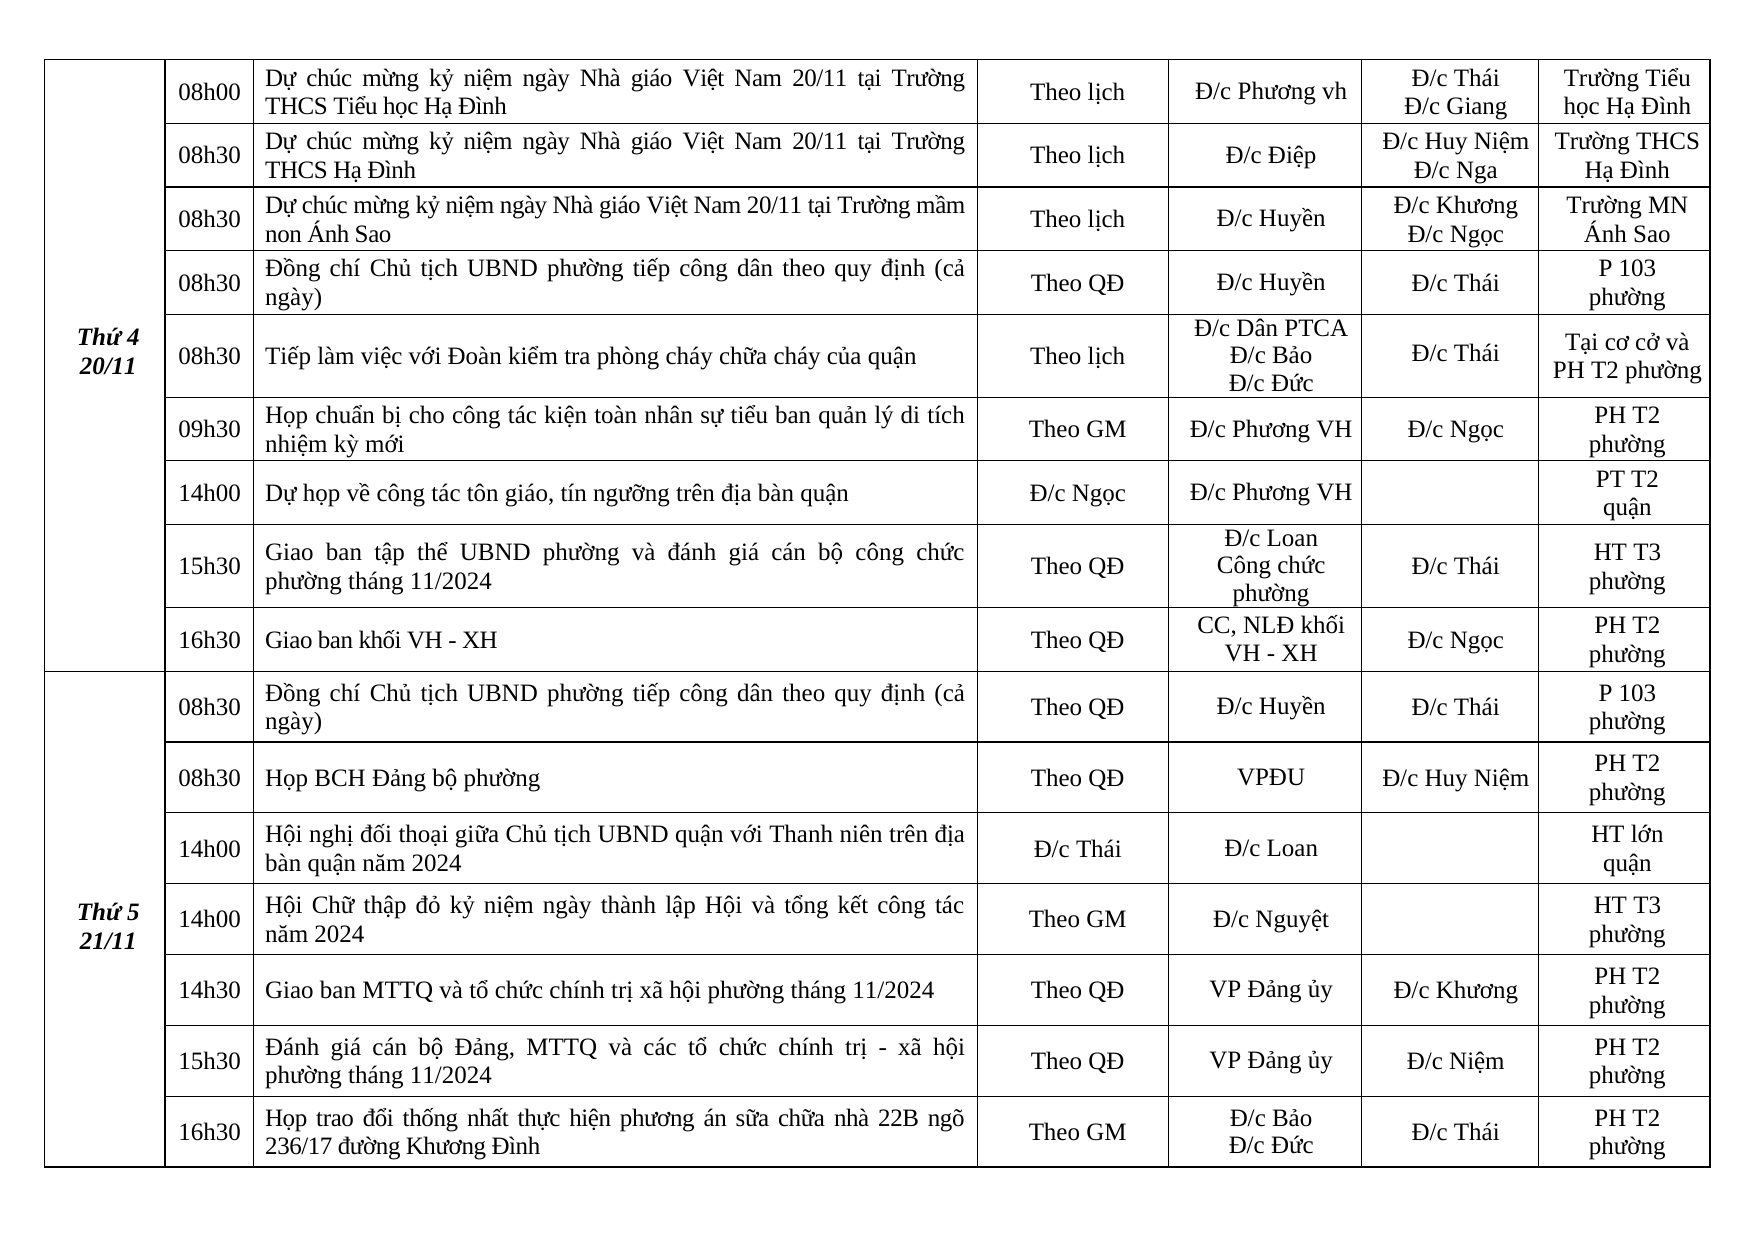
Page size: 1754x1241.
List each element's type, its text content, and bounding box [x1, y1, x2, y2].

table_cell 08h30 [166, 188, 253, 250]
table_cell Đồng chí Chủ tịch UBND phường tiếp công dân theo quy định (cả ngày) [254, 251, 977, 314]
table_cell VP Đảng ủy [1169, 955, 1361, 1025]
table_cell Đ/c Nguyệt [1169, 884, 1361, 954]
table_cell Theo QĐ [978, 672, 1168, 741]
table_cell Theo QĐ [978, 251, 1168, 314]
table_cell Dự chúc mừng kỷ niệm ngày Nhà giáo Việt Nam 20/11 tại Trường THCS Tiểu học Hạ Đình [254, 60, 977, 123]
table_cell [1362, 461, 1538, 524]
table_cell Theo lịch [978, 188, 1168, 250]
table_cell 08h30 [166, 124, 253, 186]
table_cell Đ/c Thái [1362, 315, 1538, 397]
table_cell Theo lịch [978, 124, 1168, 186]
table_cell Đ/c Loan Công chức phường [1169, 525, 1361, 607]
table_cell 08h30 [166, 672, 253, 741]
table_cell HT lớn quận [1539, 813, 1709, 883]
table_cell Đồng chí Chủ tịch UBND phường tiếp công dân theo quy định (cả ngày) [254, 672, 977, 741]
table_cell PH T2 phường [1539, 1097, 1709, 1166]
table_cell Trường MN Ánh Sao [1539, 188, 1709, 250]
table_cell Họp chuẩn bị cho công tác kiện toàn nhân sự tiểu ban quản lý di tích nhiệm kỳ mới [254, 398, 977, 460]
table_cell Đ/c Thái Đ/c Giang [1362, 60, 1538, 123]
table_cell PH T2 phường [1539, 608, 1709, 671]
table_cell Trường THCS Hạ Đình [1539, 124, 1709, 186]
table_cell HT T3 phường [1539, 525, 1709, 607]
table_cell Dự chúc mừng kỷ niệm ngày Nhà giáo Việt Nam 20/11 tại Trường mầm non Ánh Sao [254, 188, 977, 250]
table_cell Dự chúc mừng kỷ niệm ngày Nhà giáo Việt Nam 20/11 tại Trường THCS Hạ Đình [254, 124, 977, 186]
table_cell Đ/c Huy Niệm [1362, 743, 1538, 812]
table_cell Giao ban tập thể UBND phường và đánh giá cán bộ công chức phường tháng 11/2024 [254, 525, 977, 607]
table_cell Đ/c Khương [1362, 955, 1538, 1025]
table_cell Hội nghị đối thoại giữa Chủ tịch UBND quận với Thanh niên trên địa bàn quận năm 2024 [254, 813, 977, 883]
table_cell Theo QĐ [978, 608, 1168, 671]
table_cell Theo QĐ [978, 1026, 1168, 1096]
table_cell Đ/c Huy Niệm Đ/c Nga [1362, 124, 1538, 186]
table_cell P 103 phường [1539, 251, 1709, 314]
table_cell 14h00 [166, 461, 253, 524]
table_cell Trường Tiểu học Hạ Đình [1539, 60, 1709, 123]
table_cell Theo lịch [978, 315, 1168, 397]
table_cell CC, NLĐ khối VH - XH [1169, 608, 1361, 671]
table_cell VPĐU [1169, 743, 1361, 812]
table_cell 15h30 [166, 1026, 253, 1096]
table_cell Theo QĐ [978, 525, 1168, 607]
table_cell Hội Chữ thập đỏ kỷ niệm ngày thành lập Hội và tổng kết công tác năm 2024 [254, 884, 977, 954]
table_cell Theo QĐ [978, 743, 1168, 812]
table_cell Đ/c Niệm [1362, 1026, 1538, 1096]
table_cell Đ/c Thái [1362, 1097, 1538, 1166]
table_cell Đ/c Ngọc [1362, 608, 1538, 671]
table_cell Đ/c Thái [1362, 672, 1538, 741]
table_cell Theo GM [978, 884, 1168, 954]
table_cell Tại cơ cở và PH T2 phường [1539, 315, 1709, 397]
table_cell Đ/c Huyền [1169, 188, 1361, 250]
table_cell Họp trao đổi thống nhất thực hiện phương án sữa chữa nhà 22B ngõ 236/17 đường Khương Đình [254, 1097, 977, 1166]
table_cell 16h30 [166, 1097, 253, 1166]
table_cell PH T2 phường [1539, 1026, 1709, 1096]
table_cell 08h30 [166, 315, 253, 397]
table_cell Theo GM [978, 398, 1168, 460]
table_cell 09h30 [166, 398, 253, 460]
table_cell Đ/c Ngọc [978, 461, 1168, 524]
table_cell 08h00 [166, 60, 253, 123]
table_cell Đ/c Ngọc [1362, 398, 1538, 460]
table_cell Đ/c Huyền [1169, 251, 1361, 314]
table_cell Giao ban khối VH - XH [254, 608, 977, 671]
table_cell Đánh giá cán bộ Đảng, MTTQ và các tổ chức chính trị - xã hội phường tháng 11/2024 [254, 1026, 977, 1096]
table_cell 14h00 [166, 813, 253, 883]
table_cell Đ/c Phương VH [1169, 398, 1361, 460]
table_cell [1362, 884, 1538, 954]
table_cell Giao ban MTTQ và tổ chức chính trị xã hội phường tháng 11/2024 [254, 955, 977, 1025]
table_cell VP Đảng ủy [1169, 1026, 1361, 1096]
table_cell 15h30 [166, 525, 253, 607]
table_cell PH T2 phường [1539, 398, 1709, 460]
table_cell Đ/c Phương VH [1169, 461, 1361, 524]
table_cell Theo QĐ [978, 955, 1168, 1025]
table_cell Đ/c Dân PTCA Đ/c Bảo Đ/c Đức [1169, 315, 1361, 397]
table_cell Đ/c Thái [978, 813, 1168, 883]
table_cell PH T2 phường [1539, 955, 1709, 1025]
table_cell 08h30 [166, 251, 253, 314]
table_cell Đ/c Loan [1169, 813, 1361, 883]
table_cell PH T2 phường [1539, 743, 1709, 812]
table_cell 16h30 [166, 608, 253, 671]
table_cell Thứ 4 20/11 [45, 60, 164, 671]
table_cell Họp BCH Đảng bộ phường [254, 743, 977, 812]
table_cell 14h30 [166, 955, 253, 1025]
table_cell Theo GM [978, 1097, 1168, 1166]
table_cell Thứ 5 21/11 [45, 672, 164, 1166]
table_cell Đ/c Điệp [1169, 124, 1361, 186]
table_cell HT T3 phường [1539, 884, 1709, 954]
table_cell Đ/c Huyền [1169, 672, 1361, 741]
table_cell Dự họp về công tác tôn giáo, tín ngưỡng trên địa bàn quận [254, 461, 977, 524]
table_cell Đ/c Bảo Đ/c Đức [1169, 1097, 1361, 1166]
table_cell Đ/c Thái [1362, 251, 1538, 314]
table_cell P 103 phường [1539, 672, 1709, 741]
table_cell Đ/c Khương Đ/c Ngọc [1362, 188, 1538, 250]
table_cell Đ/c Thái [1362, 525, 1538, 607]
table_cell [1362, 813, 1538, 883]
table_cell 14h00 [166, 884, 253, 954]
table_cell Tiếp làm việc với Đoàn kiểm tra phòng cháy chữa cháy của quận [254, 315, 977, 397]
table_cell 08h30 [166, 743, 253, 812]
table_cell PT T2 quận [1539, 461, 1709, 524]
table_cell Theo lịch [978, 60, 1168, 123]
table_cell Đ/c Phương vh [1169, 60, 1361, 123]
